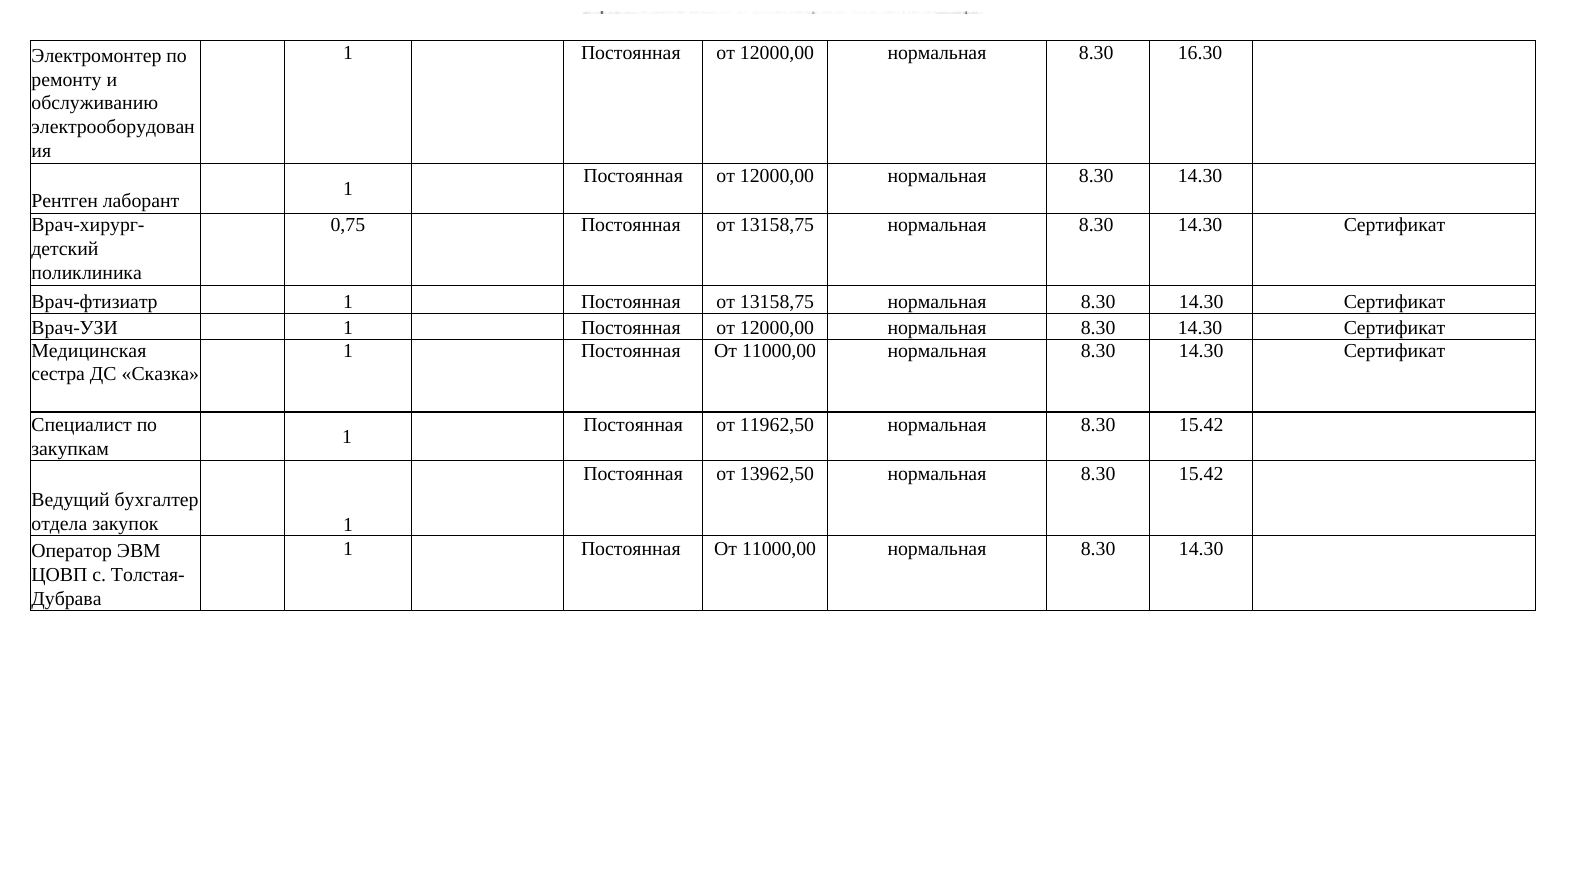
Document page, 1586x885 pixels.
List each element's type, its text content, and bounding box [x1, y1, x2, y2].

table_cell Врач-УЗИ [31, 314, 200, 338]
table_cell 8.30 [1047, 536, 1149, 610]
table_cell [1253, 461, 1535, 535]
table_cell 8.30 [1047, 214, 1149, 285]
table_cell [201, 286, 284, 312]
table_cell [412, 286, 563, 312]
table_cell 8.30 [1047, 286, 1149, 312]
table_cell Постоянная [564, 314, 702, 338]
table_cell [412, 164, 563, 212]
table_cell Постоянная [564, 214, 702, 285]
table_cell 8.30 [1047, 340, 1149, 411]
table_cell 0,75 [285, 214, 411, 285]
table_cell 1 [285, 536, 411, 610]
table_cell [201, 164, 284, 212]
table_cell Специалист по закупкам [31, 413, 200, 460]
table_cell нормальная [828, 214, 1046, 285]
table_cell [201, 413, 284, 460]
table_cell от 12000,00 [703, 314, 827, 338]
table_cell Сертификат [1253, 286, 1535, 312]
table_cell Постоянная [564, 340, 702, 411]
table_cell [412, 413, 563, 460]
table_cell [412, 314, 563, 338]
table_cell 14.30 [1150, 286, 1252, 312]
table_cell Рентген лаборант [31, 164, 200, 212]
table_cell 1 [285, 413, 411, 460]
table_cell нормальная [828, 314, 1046, 338]
table_cell от 11962,50 [703, 413, 827, 460]
table_cell нормальная [828, 340, 1046, 411]
table_cell Постоянная [564, 536, 702, 610]
table_cell 8.30 [1047, 413, 1149, 460]
table_cell [412, 461, 563, 535]
table_cell [1253, 536, 1535, 610]
table_header [412, 41, 563, 163]
table_cell нормальная [828, 461, 1046, 535]
table_header Электромонтер по ремонту и обслуживанию электрооборудования [31, 41, 200, 163]
table_cell [201, 536, 284, 610]
table_cell 8.30 [1047, 314, 1149, 338]
table_cell [201, 214, 284, 285]
table_cell Врач-хирург- детский поликлиника [31, 214, 200, 285]
table_header Постоянная [564, 41, 702, 163]
table_cell Оператор ЭВМ ЦОВП с. Толстая-Дубрава [31, 536, 200, 610]
table_cell Постоянная [564, 461, 702, 535]
table_cell от 12000,00 [703, 164, 827, 212]
table_cell 1 [285, 461, 411, 535]
table_cell Врач-фтизиатр [31, 286, 200, 312]
table_cell [201, 340, 284, 411]
table_cell [1253, 413, 1535, 460]
table_cell нормальная [828, 286, 1046, 312]
table_cell Постоянная [564, 286, 702, 312]
table_cell от 13158,75 [703, 214, 827, 285]
table_cell нормальная [828, 164, 1046, 212]
table_cell 1 [285, 164, 411, 212]
table_cell от 13158,75 [703, 286, 827, 312]
table_cell Сертификат [1253, 340, 1535, 411]
table_cell Сертификат [1253, 214, 1535, 285]
table_header 8.30 [1047, 41, 1149, 163]
table_header 16.30 [1150, 41, 1252, 163]
table_cell 14.30 [1150, 340, 1252, 411]
table_cell 15.42 [1150, 461, 1252, 535]
table_cell Ведущий бухгалтер отдела закупок [31, 461, 200, 535]
table_cell [412, 340, 563, 411]
table_cell [201, 314, 284, 338]
table_cell 14.30 [1150, 536, 1252, 610]
table_cell [1253, 164, 1535, 212]
table_cell 15.42 [1150, 413, 1252, 460]
table_cell [412, 214, 563, 285]
table_header [201, 41, 284, 163]
table_cell 1 [285, 314, 411, 338]
table_cell От 11000,00 [703, 536, 827, 610]
table_header [1253, 41, 1535, 163]
table_header от 12000,00 [703, 41, 827, 163]
table_cell нормальная [828, 413, 1046, 460]
table_cell 14.30 [1150, 314, 1252, 338]
table_cell 8.30 [1047, 461, 1149, 535]
table_cell [201, 461, 284, 535]
table_cell 14.30 [1150, 164, 1252, 212]
table_header 1 [285, 41, 411, 163]
table_cell 1 [285, 340, 411, 411]
table_cell Постоянная [564, 164, 702, 212]
table_cell 8.30 [1047, 164, 1149, 212]
table_cell От 11000,00 [703, 340, 827, 411]
table_cell Постоянная [564, 413, 702, 460]
table_header нормальная [828, 41, 1046, 163]
table_cell [412, 536, 563, 610]
table_cell Сертификат [1253, 314, 1535, 338]
table_cell нормальная [828, 536, 1046, 610]
table_cell 14.30 [1150, 214, 1252, 285]
table_cell 1 [285, 286, 411, 312]
table_cell от 13962,50 [703, 461, 827, 535]
table_cell Медицинская сестра ДС «Сказка» [31, 340, 200, 411]
